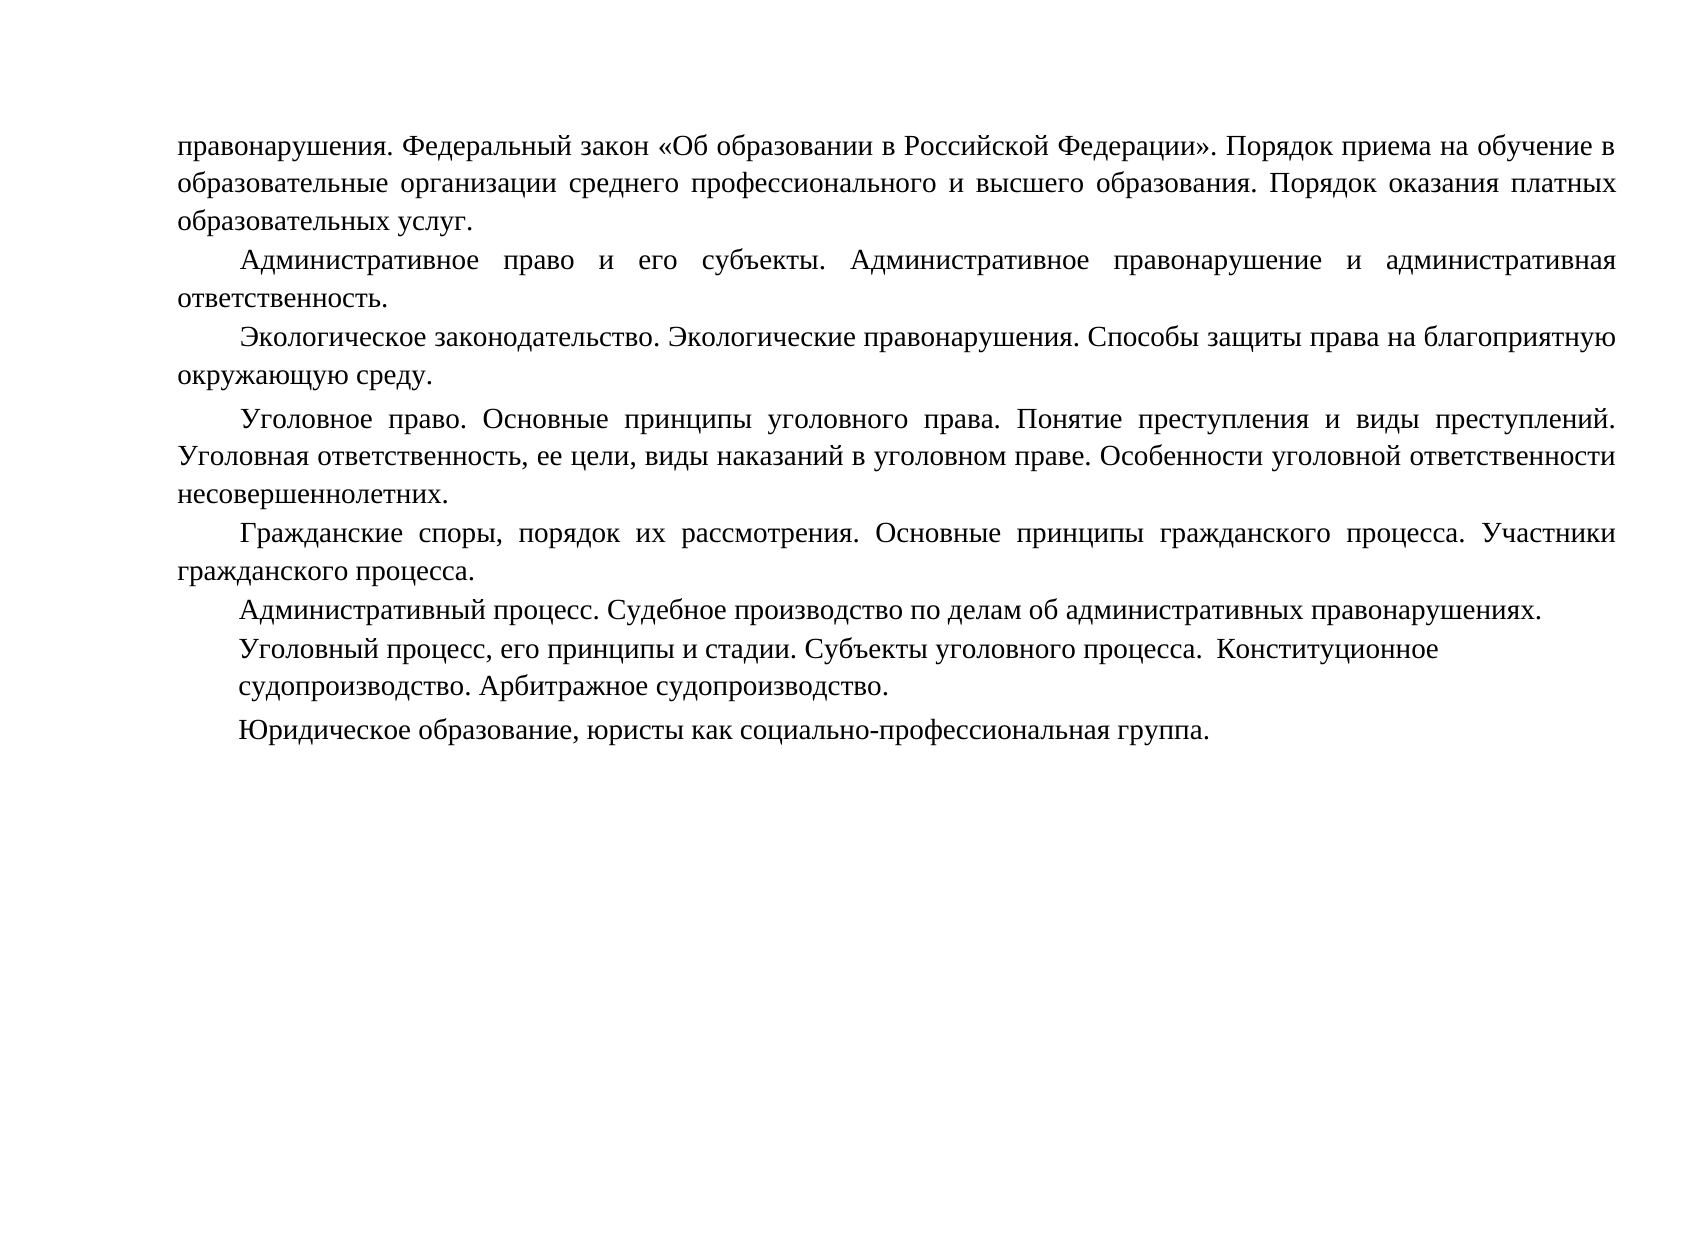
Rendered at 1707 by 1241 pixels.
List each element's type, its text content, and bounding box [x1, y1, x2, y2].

text Экологическое законодательство. Экологические правонарушения. Способы защиты права на благоприятную окружающую среду. [177, 319, 1618, 390]
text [177, 128, 1618, 237]
text Юридическое образование, юристы как социально-профессиональная группа. [238, 712, 1618, 746]
text Административное право и его субъекты. Административное правонарушение и административная ответственность. [177, 242, 1618, 314]
text Уголовный процесс, его принципы и стадии. Субъекты уголовного процесса. Конституционное судопроизводство. Арбитражное судопроизводство. [238, 631, 1439, 702]
text Гражданские споры, порядок их рассмотрения. Основные принципы гражданского процесса. Участники гражданского процесса. [177, 515, 1618, 587]
text Административный процесс. Судебное производство по делам об административных правонарушениях. [193, 592, 1588, 625]
text Уголовное право. Основные принципы уголовного права. Понятие преступления и виды преступлений. Уголовная ответственность, ее цели, виды наказаний в уголовном праве. Особенности уголовной ответственности несовершеннолетних. [177, 401, 1618, 510]
